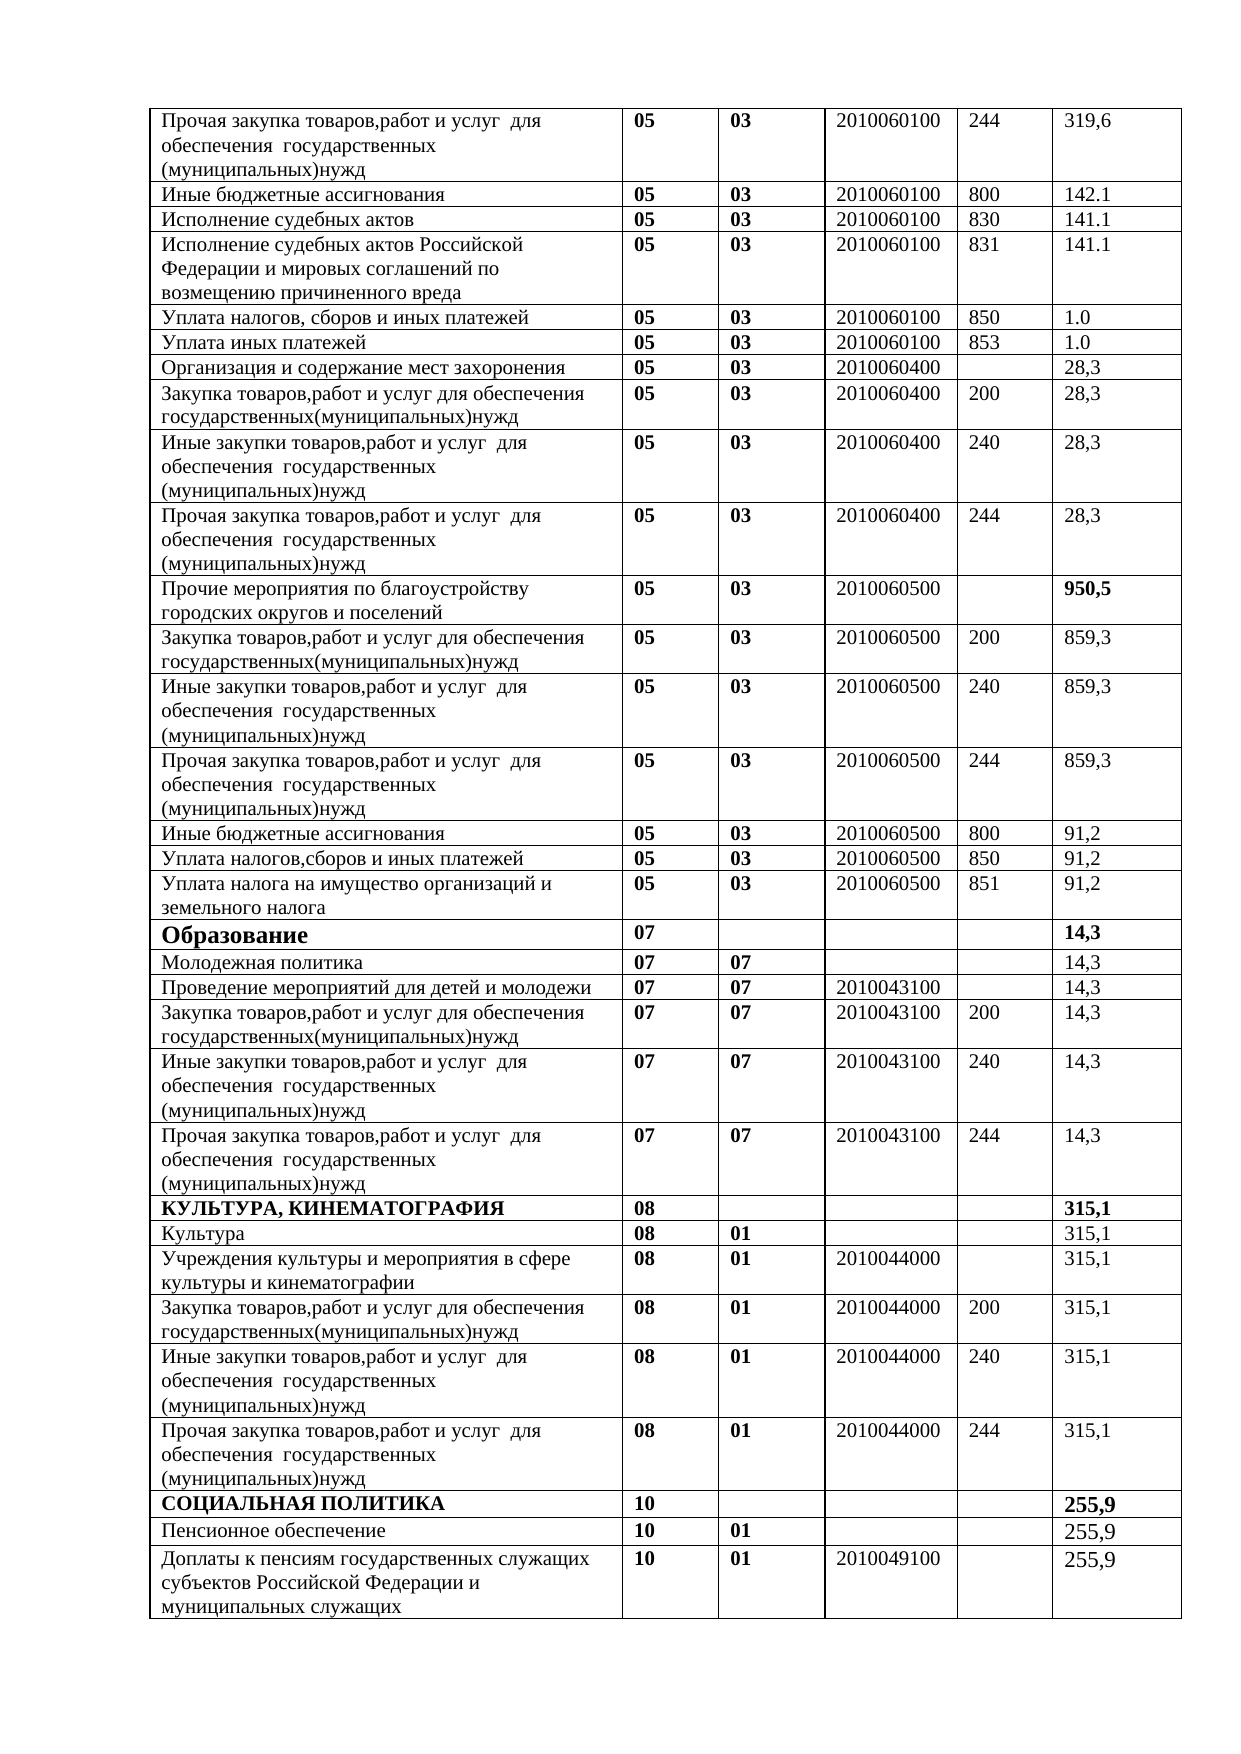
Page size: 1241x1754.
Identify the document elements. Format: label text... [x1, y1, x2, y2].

table_cell 315,1 [1053, 1196, 1181, 1220]
table_cell 10 [623, 1518, 718, 1544]
table_cell 315,1 [1053, 1418, 1181, 1490]
table_cell Прочая закупка товаров,работ и услуг для обеспечения государственных (муниципальных)нужд [151, 1418, 622, 1490]
table_cell Организация и содержание мест захоронения [151, 355, 622, 379]
table_cell 05 [623, 625, 718, 673]
table_cell 05 [623, 380, 718, 428]
table_cell 07 [623, 1000, 718, 1048]
table_cell 315,1 [1053, 1246, 1181, 1294]
table_cell 240 [958, 1344, 1052, 1417]
table_cell 03 [719, 674, 824, 747]
table_cell 03 [719, 821, 824, 845]
table_cell 10 [623, 1491, 718, 1517]
table_cell 319,6 [1053, 109, 1181, 181]
table_cell 2010043100 [826, 1000, 957, 1048]
table_cell [958, 355, 1052, 379]
table_cell 859,3 [1053, 748, 1181, 820]
table_cell 2010060400 [826, 380, 957, 428]
table_cell [958, 1196, 1052, 1220]
table_cell 91,2 [1053, 821, 1181, 845]
table_cell 05 [623, 109, 718, 181]
table_cell 853 [958, 330, 1052, 354]
table_cell Закупка товаров,работ и услуг для обеспечения государственных(муниципальных)нужд [151, 1000, 622, 1048]
table_cell 03 [719, 503, 824, 575]
table_cell 03 [719, 576, 824, 624]
table_cell 05 [623, 846, 718, 870]
table_cell Уплата иных платежей [151, 330, 622, 354]
table_cell 255,9 [1053, 1491, 1181, 1517]
table_cell [719, 1196, 824, 1220]
table_cell 03 [719, 380, 824, 428]
table_cell Исполнение судебных актов Российской Федерации и мировых соглашений по возмещению причиненного вреда [151, 232, 622, 304]
table_cell КУЛЬТУРА, КИНЕМАТОГРАФИЯ [151, 1196, 622, 1220]
table_cell 200 [958, 380, 1052, 428]
table_cell 200 [958, 625, 1052, 673]
table_cell 03 [719, 109, 824, 181]
table_cell Исполнение судебных актов [151, 207, 622, 231]
table_cell 05 [623, 305, 718, 329]
table_cell 01 [719, 1518, 824, 1544]
table_cell [958, 975, 1052, 999]
table_cell 240 [958, 674, 1052, 747]
table_cell 03 [719, 846, 824, 870]
table_cell 2010060100 [826, 207, 957, 231]
table_cell 244 [958, 1418, 1052, 1490]
table_cell Молодежная политика [151, 950, 622, 974]
table_cell Уплата налогов,сборов и иных платежей [151, 846, 622, 870]
table_cell [826, 1196, 957, 1220]
table_cell 850 [958, 305, 1052, 329]
table_cell 200 [958, 1000, 1052, 1048]
table_cell 2010060100 [826, 330, 957, 354]
table_cell 05 [623, 576, 718, 624]
table_cell 244 [958, 503, 1052, 575]
table_cell 08 [623, 1344, 718, 1417]
table_cell 03 [719, 305, 824, 329]
table_cell 05 [623, 207, 718, 231]
table_cell 05 [623, 330, 718, 354]
table_cell 2010043100 [826, 975, 957, 999]
table_cell 2010049100 [826, 1546, 957, 1618]
table_cell 2010060500 [826, 576, 957, 624]
table_cell Пенсионное обеспечение [151, 1518, 622, 1544]
table_cell 2010044000 [826, 1295, 957, 1343]
table_cell 91,2 [1053, 871, 1181, 919]
table_cell 07 [719, 950, 824, 974]
table_cell Закупка товаров,работ и услуг для обеспечения государственных(муниципальных)нужд [151, 625, 622, 673]
table_cell 2010060400 [826, 430, 957, 502]
table_cell 08 [623, 1221, 718, 1245]
table_cell [958, 1546, 1052, 1618]
table_cell 03 [719, 330, 824, 354]
table_cell 08 [623, 1246, 718, 1294]
table_cell 2010044000 [826, 1246, 957, 1294]
table_cell Иные закупки товаров,работ и услуг для обеспечения государственных (муниципальных)нужд [151, 430, 622, 502]
table_cell 05 [623, 430, 718, 502]
table_cell Закупка товаров,работ и услуг для обеспечения государственных(муниципальных)нужд [151, 380, 622, 428]
table_cell 2010060500 [826, 625, 957, 673]
table_cell 05 [623, 182, 718, 206]
table_cell 141.1 [1053, 232, 1181, 304]
table_cell 14,3 [1053, 950, 1181, 974]
table_cell 2010044000 [826, 1344, 957, 1417]
table_cell Прочие мероприятия по благоустройству городских округов и поселений [151, 576, 622, 624]
table_cell 851 [958, 871, 1052, 919]
table_cell 850 [958, 846, 1052, 870]
table_cell 2010060100 [826, 109, 957, 181]
table_cell [958, 1491, 1052, 1517]
table_cell 255,9 [1053, 1518, 1181, 1544]
table_cell [826, 1491, 957, 1517]
table_cell 03 [719, 430, 824, 502]
table_cell [826, 920, 957, 949]
table_cell 01 [719, 1344, 824, 1417]
table_cell 2010060100 [826, 182, 957, 206]
table_cell 08 [623, 1418, 718, 1490]
table_cell 05 [623, 355, 718, 379]
table_cell 141.1 [1053, 207, 1181, 231]
table_cell СОЦИАЛЬНАЯ ПОЛИТИКА [151, 1491, 622, 1517]
table_cell Учреждения культуры и мероприятия в сфере культуры и кинематографии [151, 1246, 622, 1294]
table_cell 244 [958, 748, 1052, 820]
table_cell 244 [958, 109, 1052, 181]
table_cell 03 [719, 625, 824, 673]
table_cell 91,2 [1053, 846, 1181, 870]
table_cell 07 [623, 975, 718, 999]
table_cell 28,3 [1053, 355, 1181, 379]
table_cell Культура [151, 1221, 622, 1245]
table_cell 2010060400 [826, 503, 957, 575]
table_cell 14,3 [1053, 975, 1181, 999]
table_cell Прочая закупка товаров,работ и услуг для обеспечения государственных (муниципальных)нужд [151, 748, 622, 820]
table_cell 315,1 [1053, 1344, 1181, 1417]
table_cell 2010060500 [826, 821, 957, 845]
table_cell 28,3 [1053, 380, 1181, 428]
table_cell Доплаты к пенсиям государственных служащих субъектов Российской Федерации и муниципальных служащих [151, 1546, 622, 1618]
table_cell [958, 576, 1052, 624]
table_cell 2010060500 [826, 748, 957, 820]
table_cell 01 [719, 1221, 824, 1245]
table_cell 07 [719, 1123, 824, 1195]
table_cell 01 [719, 1246, 824, 1294]
table_cell Иные закупки товаров,работ и услуг для обеспечения государственных (муниципальных)нужд [151, 1344, 622, 1417]
table_cell [958, 1246, 1052, 1294]
table_cell Иные закупки товаров,работ и услуг для обеспечения государственных (муниципальных)нужд [151, 674, 622, 747]
table_cell Иные бюджетные ассигнования [151, 182, 622, 206]
table_cell 07 [623, 1123, 718, 1195]
table_cell 03 [719, 232, 824, 304]
table_cell 2010043100 [826, 1123, 957, 1195]
table_cell 03 [719, 182, 824, 206]
table_cell 07 [623, 920, 718, 949]
table_cell 05 [623, 674, 718, 747]
table_cell [958, 920, 1052, 949]
table_cell 03 [719, 207, 824, 231]
table_cell 1.0 [1053, 330, 1181, 354]
table_cell [958, 1518, 1052, 1544]
table_cell Образование [151, 920, 622, 949]
table_cell 950,5 [1053, 576, 1181, 624]
table_cell 255,9 [1053, 1546, 1181, 1618]
table_cell 859,3 [1053, 625, 1181, 673]
table_cell 800 [958, 821, 1052, 845]
table_cell 01 [719, 1418, 824, 1490]
table_cell 03 [719, 748, 824, 820]
table_cell 14,3 [1053, 920, 1181, 949]
table_cell 14,3 [1053, 1049, 1181, 1122]
table_cell 01 [719, 1546, 824, 1618]
table_cell 1.0 [1053, 305, 1181, 329]
table_cell 07 [719, 1000, 824, 1048]
table_cell Прочая закупка товаров,работ и услуг для обеспечения государственных (муниципальных)нужд [151, 1123, 622, 1195]
table_cell 2010060400 [826, 355, 957, 379]
table_cell 01 [719, 1295, 824, 1343]
table_cell 859,3 [1053, 674, 1181, 747]
table_cell 07 [623, 950, 718, 974]
table_cell 28,3 [1053, 503, 1181, 575]
table_cell 830 [958, 207, 1052, 231]
table_cell 831 [958, 232, 1052, 304]
table_cell 08 [623, 1196, 718, 1220]
table_cell Закупка товаров,работ и услуг для обеспечения государственных(муниципальных)нужд [151, 1295, 622, 1343]
table_cell 2010060500 [826, 871, 957, 919]
table_cell 2010044000 [826, 1418, 957, 1490]
table_cell 07 [719, 1049, 824, 1122]
table_cell [826, 950, 957, 974]
table_cell 03 [719, 355, 824, 379]
table_cell Проведение мероприятий для детей и молодежи [151, 975, 622, 999]
table_cell 05 [623, 503, 718, 575]
table_cell 2010060500 [826, 846, 957, 870]
table_cell Уплата налога на имущество организаций и земельного налога [151, 871, 622, 919]
table_cell [826, 1221, 957, 1245]
table_cell 28,3 [1053, 430, 1181, 502]
table_cell Прочая закупка товаров,работ и услуг для обеспечения государственных (муниципальных)нужд [151, 109, 622, 181]
table_cell 03 [719, 871, 824, 919]
table_cell 2010060100 [826, 232, 957, 304]
table_cell 08 [623, 1295, 718, 1343]
table_cell 244 [958, 1123, 1052, 1195]
table_cell Иные закупки товаров,работ и услуг для обеспечения государственных (муниципальных)нужд [151, 1049, 622, 1122]
table_cell 05 [623, 748, 718, 820]
table_cell 315,1 [1053, 1221, 1181, 1245]
table_cell 240 [958, 1049, 1052, 1122]
table_cell Иные бюджетные ассигнования [151, 821, 622, 845]
table_cell 05 [623, 821, 718, 845]
table_cell [719, 1491, 824, 1517]
table_cell Уплата налогов, сборов и иных платежей [151, 305, 622, 329]
table_cell 07 [719, 975, 824, 999]
table_cell 2010060500 [826, 674, 957, 747]
table_cell 10 [623, 1546, 718, 1618]
table_cell 800 [958, 182, 1052, 206]
table_cell 240 [958, 430, 1052, 502]
table_cell 14,3 [1053, 1000, 1181, 1048]
table_cell 315,1 [1053, 1295, 1181, 1343]
table_cell 05 [623, 871, 718, 919]
table_cell 142.1 [1053, 182, 1181, 206]
table_cell [826, 1518, 957, 1544]
table_cell [958, 1221, 1052, 1245]
table_cell Прочая закупка товаров,работ и услуг для обеспечения государственных (муниципальных)нужд [151, 503, 622, 575]
table_cell 05 [623, 232, 718, 304]
table_cell [719, 920, 824, 949]
table_cell 14,3 [1053, 1123, 1181, 1195]
table_cell 2010060100 [826, 305, 957, 329]
table_cell 200 [958, 1295, 1052, 1343]
table_cell [958, 950, 1052, 974]
table_cell 07 [623, 1049, 718, 1122]
table_cell 2010043100 [826, 1049, 957, 1122]
